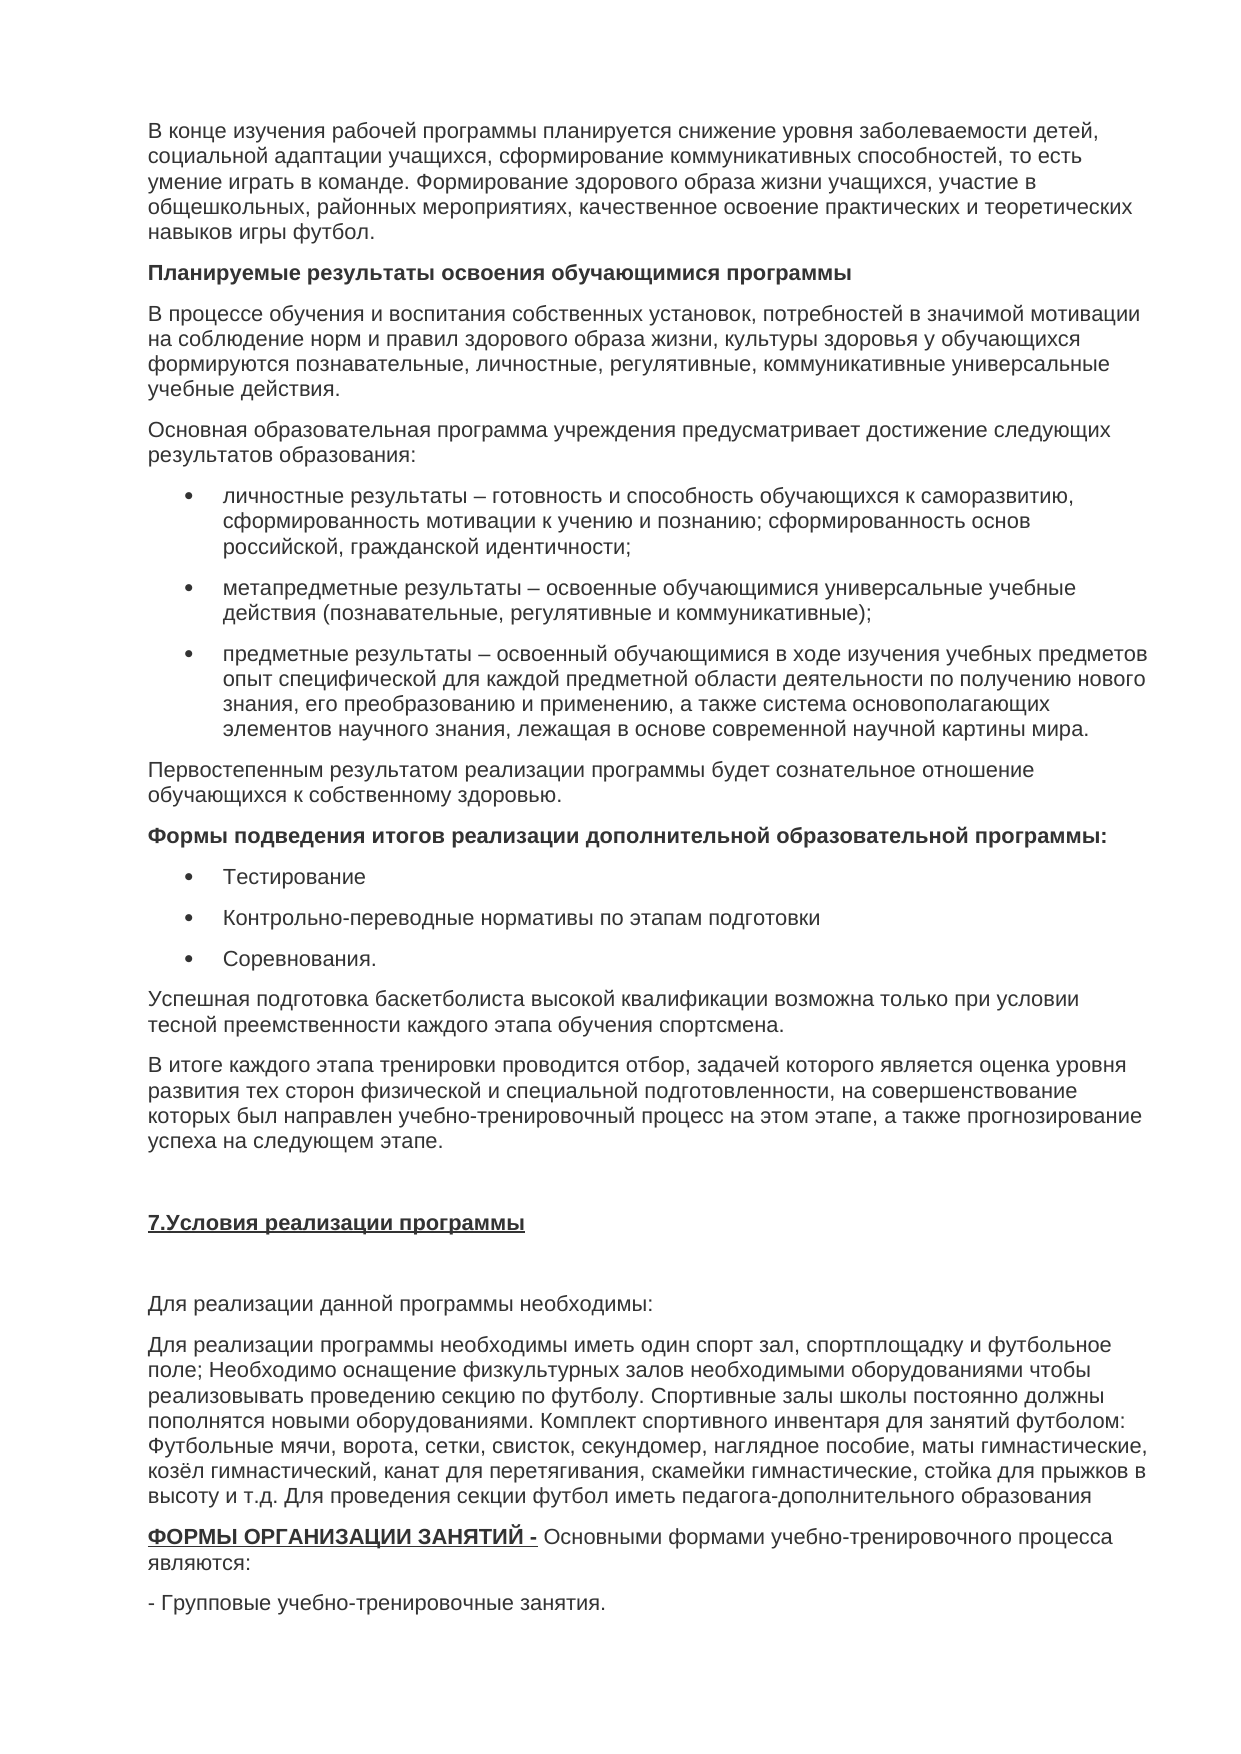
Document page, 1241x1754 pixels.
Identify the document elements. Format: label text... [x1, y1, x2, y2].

text - Групповые учебно-тренировочные занятия. [148, 1590, 1152, 1615]
list личностные результаты – готовность и способность обучающихся к саморазвитию, сформированность мотивации к учению и познанию; сформированность основ российской, гражданской идентичности; [185, 483, 1152, 559]
list Соревнования. [185, 945, 1152, 971]
text Первостепенным результатом реализации программы будет сознательное отношение обучающихся к собственному здоровью. [148, 757, 1152, 807]
list метапредметные результаты – освоенные обучающимися универсальные учебные действия (познавательные, регулятивные и коммуникативные); [185, 574, 1152, 625]
text Успешная подготовка баскетболиста высокой квалификации возможна только при условии тесной преемственности каждого этапа обучения спортсмена. [148, 986, 1152, 1037]
text Планируемые результаты освоения обучающимися программы [148, 260, 1152, 285]
text Для реализации программы необходимы иметь один спорт зал, спортплощадку и футбольное поле; Необходимо оснащение физкультурных залов необходимыми оборудованиями чтобы реализовывать проведению секцию по футболу. Спортивные залы школы постоянно должны пополнятся новыми оборудованиями. Комплект спортивного инвентаря для занятий футболом: Футбольные мячи, ворота, сетки, свисток, секундомер, наглядное пособие, маты гимнастические, козёл гимнастический, канат для перетягивания, скамейки гимнастические, стойка для прыжков в высоту и т.д. Для проведения секции футбол иметь педагога-дополнительного образования [148, 1332, 1152, 1508]
text В процессе обучения и воспитания собственных установок, потребностей в значимой мотивации на соблюдение норм и правил здорового образа жизни, культуры здоровья у обучающихся формируются познавательные, личностные, регулятивные, коммуникативные универсальные учебные действия. [148, 301, 1152, 401]
text Для реализации данной программы необходимы: [148, 1291, 1152, 1316]
text Основная образовательная программа учреждения предусматривает достижение следующих результатов образования: [148, 417, 1152, 467]
text Формы подведения итогов реализации дополнительной образовательной программы: [148, 823, 1152, 848]
text ФОРМЫ ОРГАНИЗАЦИИ ЗАНЯТИЙ - Основными формами учебно-тренировочного процесса являются: [148, 1524, 1152, 1574]
list Тестирование [185, 864, 1152, 889]
text В итоге каждого этапа тренировки проводится отбор, задачей которого является оценка уровня развития тех сторон физической и специальной подготовленности, на совершенствование которых был направлен учебно-тренировочный процесс на этом этапе, а также прогнозирование успеха на следующем этапе. [148, 1052, 1152, 1153]
list предметные результаты – освоенный обучающимися в ходе изучения учебных предметов опыт специфической для каждой предметной области деятельности по получению нового знания, его преобразованию и применению, а также система основополагающих элементов научного знания, лежащая в основе современной научной картины мира. [185, 640, 1152, 741]
list Контрольно-переводные нормативы по этапам подготовки [185, 904, 1152, 930]
text В конце изучения рабочей программы планируется снижение уровня заболеваемости детей, социальной адаптации учащихся, сформирование коммуникативных способностей, то есть умение играть в команде. Формирование здорового образа жизни учащихся, участие в общешкольных, районных мероприятиях, качественное освоение практических и теоретических навыков игры футбол. [148, 118, 1152, 244]
text 7.Условия реализации программы [148, 1209, 1152, 1235]
